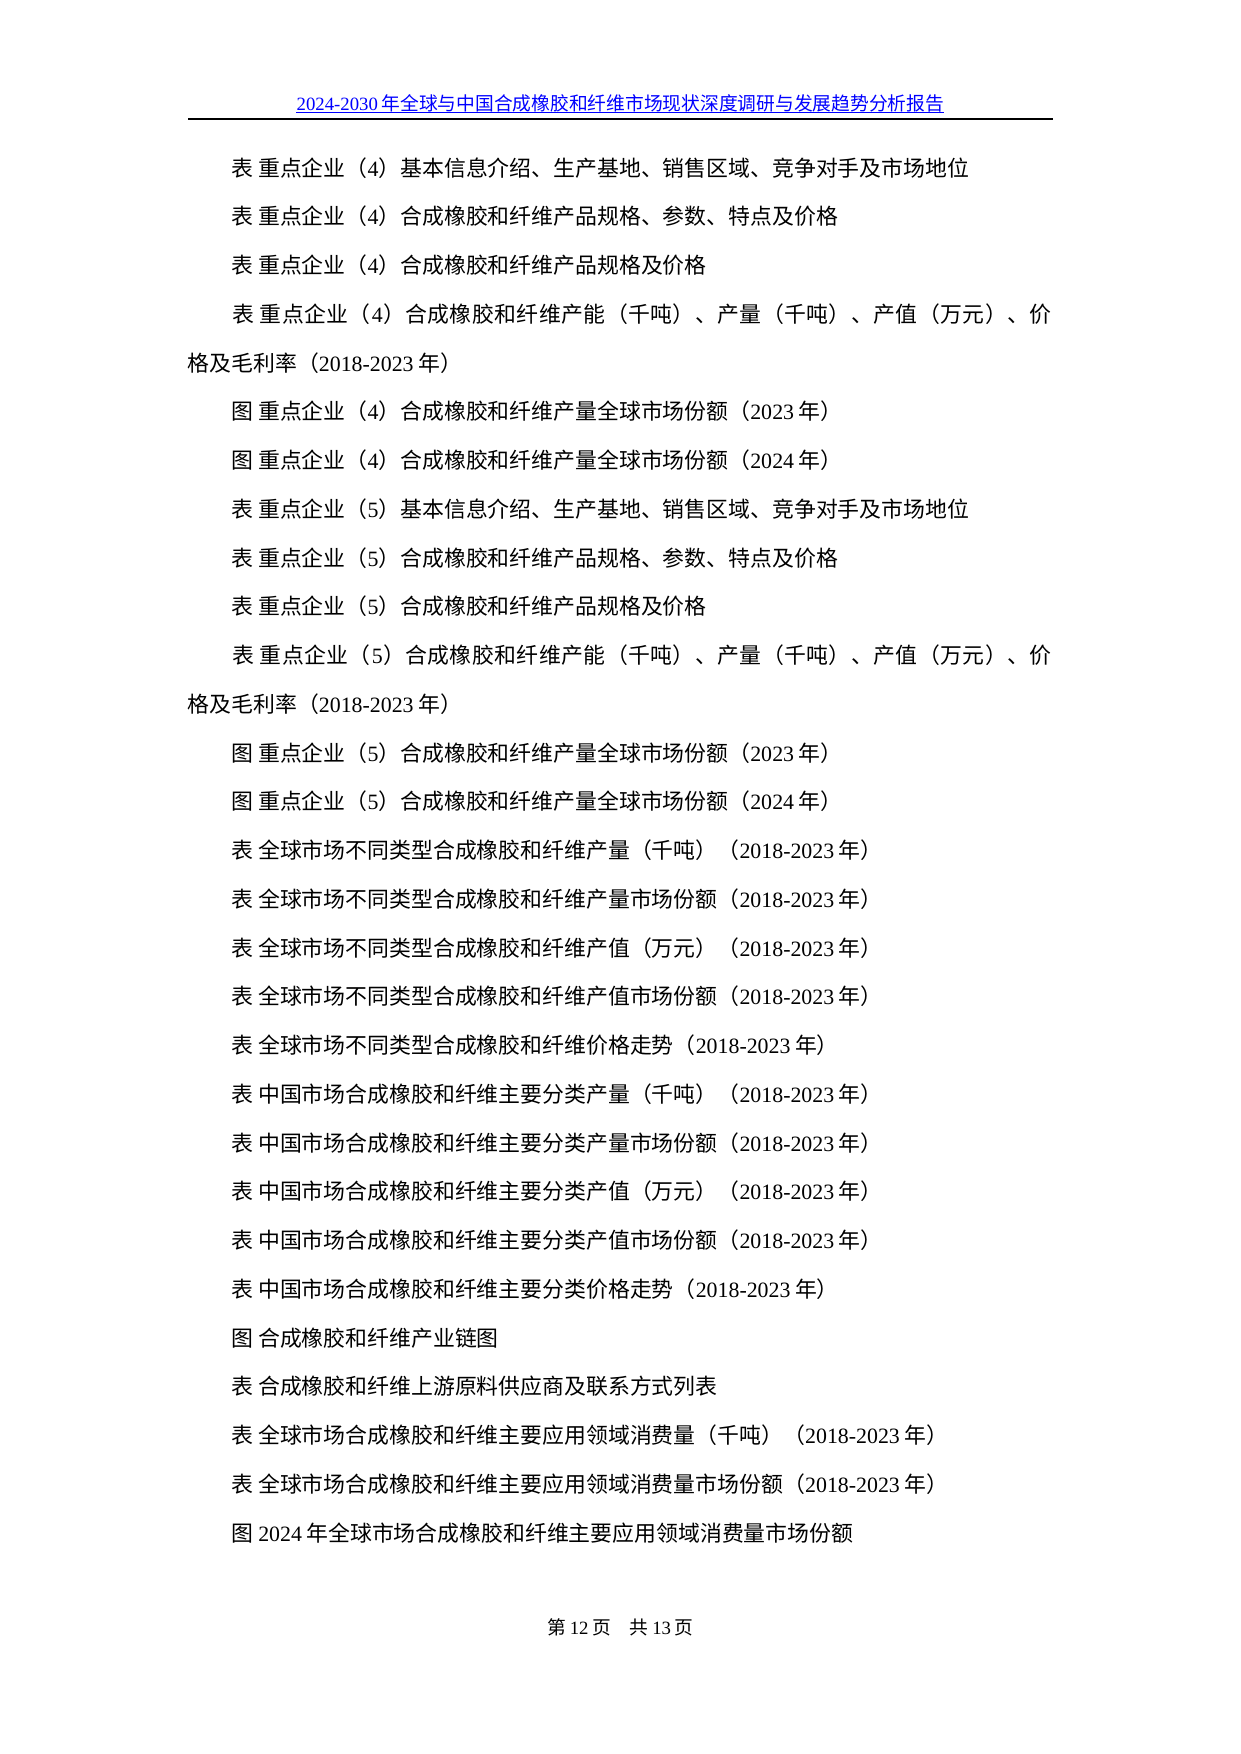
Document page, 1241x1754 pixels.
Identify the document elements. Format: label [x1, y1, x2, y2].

text [187, 150, 1053, 1548]
